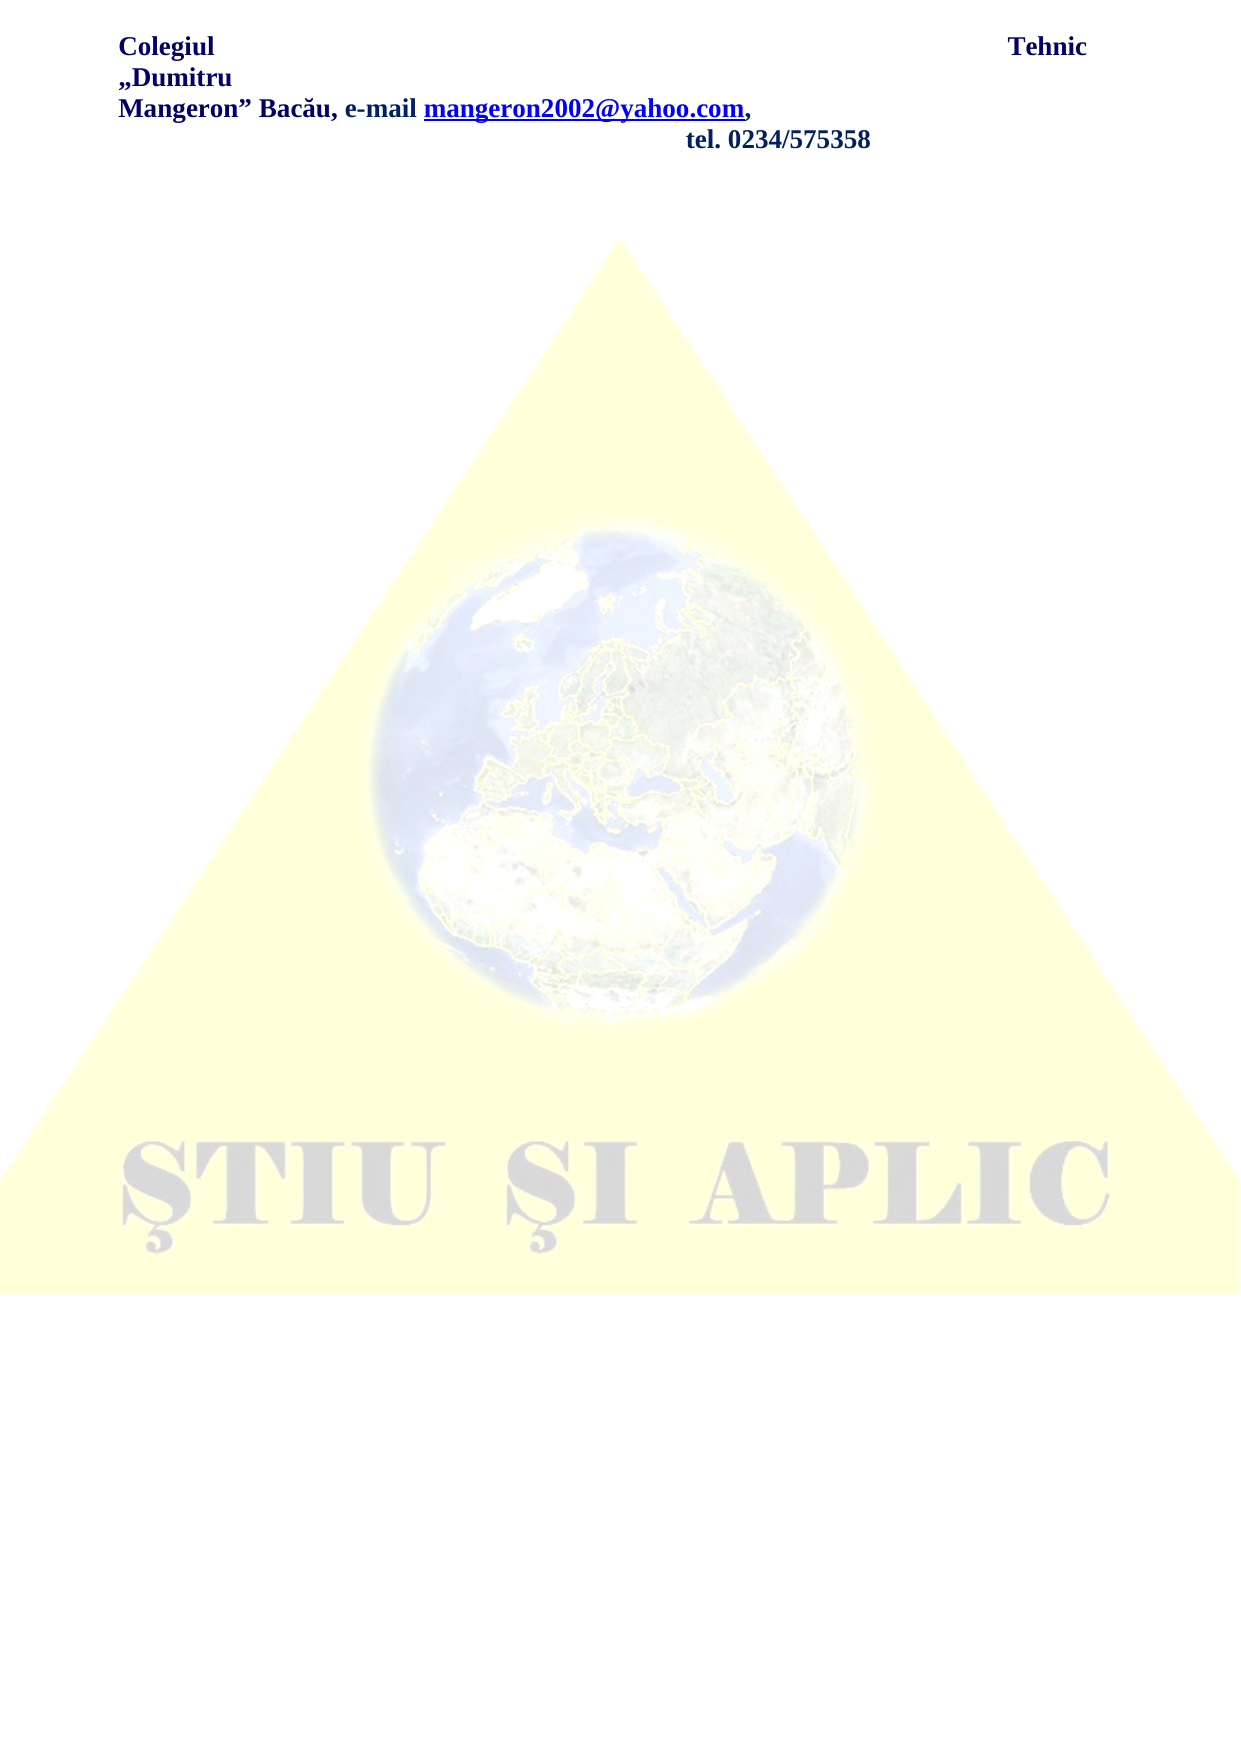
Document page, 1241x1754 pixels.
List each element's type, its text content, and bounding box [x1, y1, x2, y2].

text tel. 0234/575358 [118, 123, 1122, 154]
text Colegiul Tehnic „Dumitru Mangeron” Bacău, e-mail mangeron2002@yahoo.com, [118, 29, 1122, 123]
